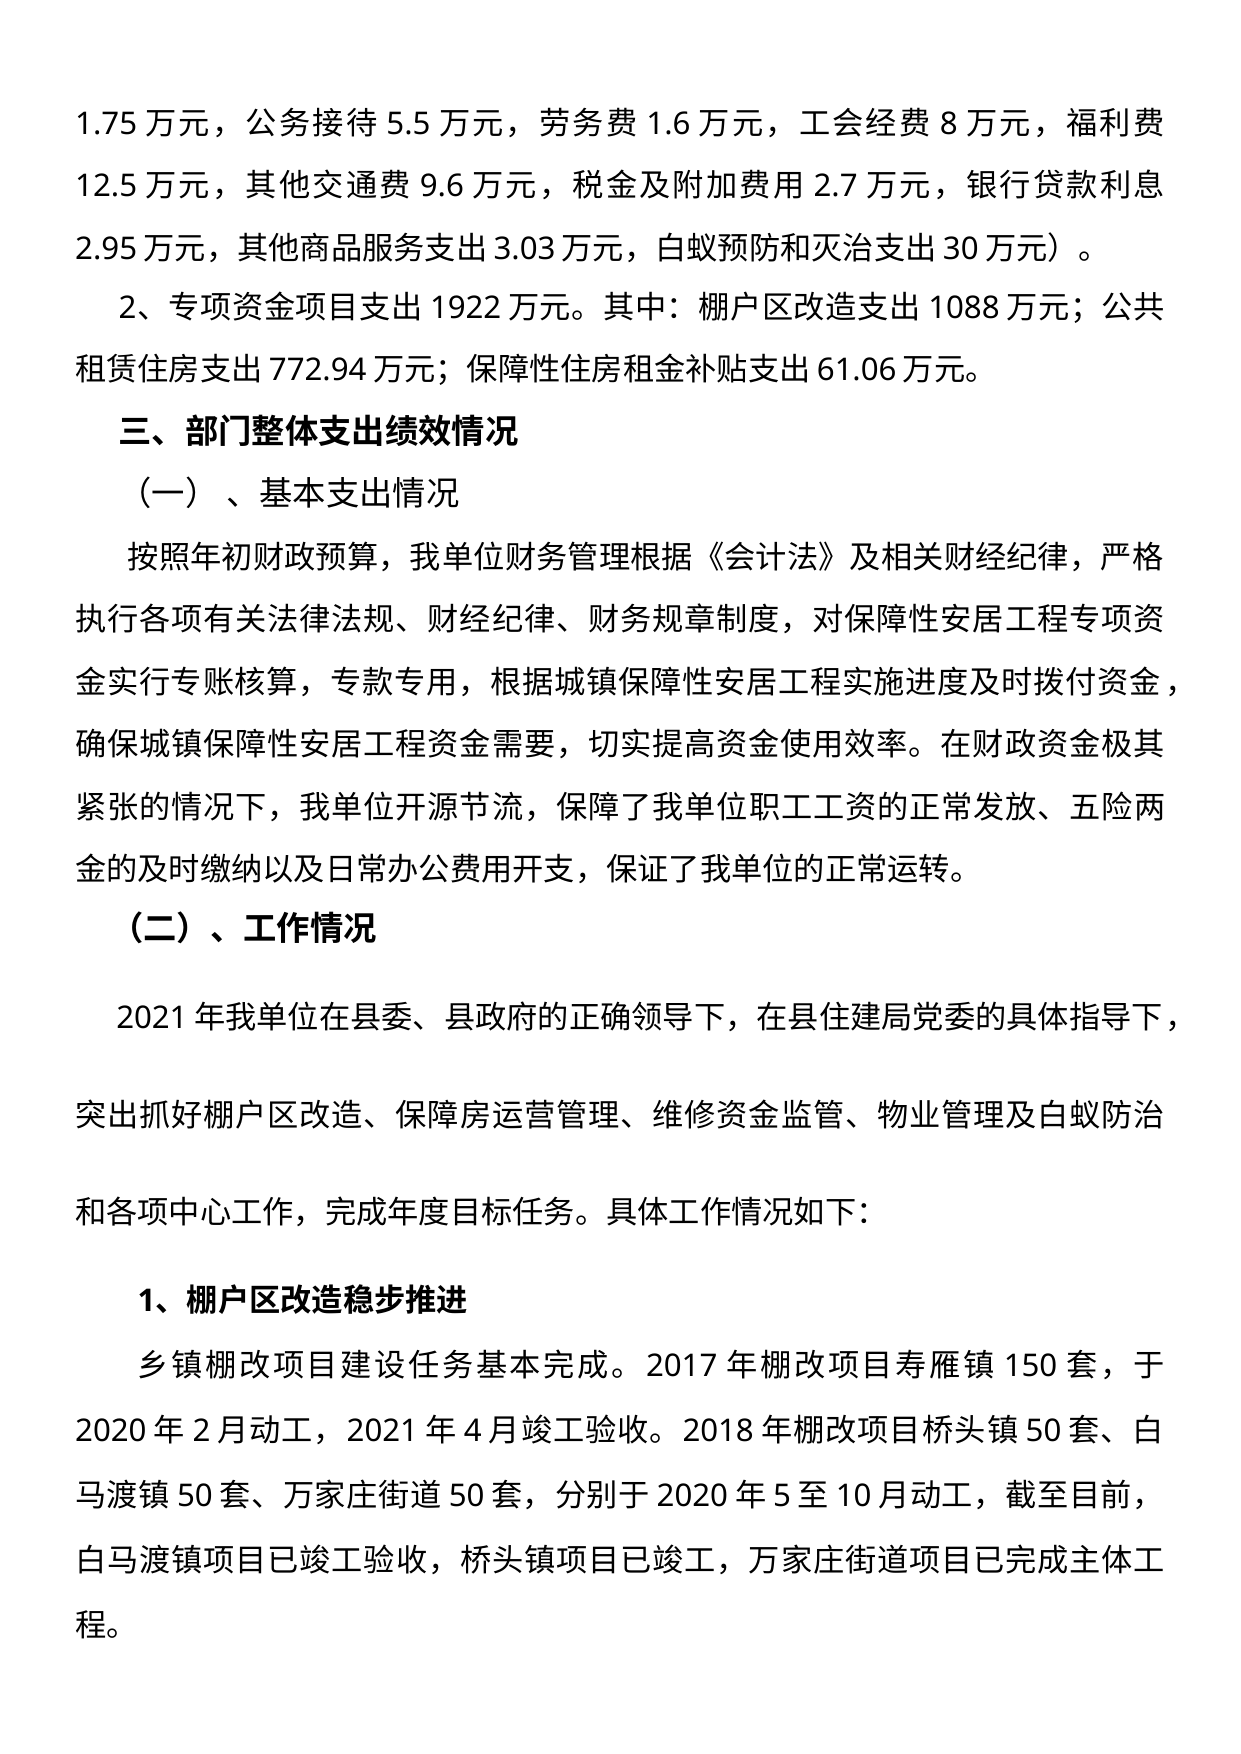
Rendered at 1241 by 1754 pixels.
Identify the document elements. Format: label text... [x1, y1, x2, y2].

list 2、专项资金项目支出1922万元。其中：棚户区改造支出1088万元；公共租赁住房支出772.94万元；保障性住房租金补贴支出61.06万元。 [75, 268, 1165, 393]
text 1、棚户区改造稳步推进 [75, 1265, 1165, 1330]
list （一） 、基本支出情况 [75, 456, 1165, 518]
text 乡镇棚改项目建设任务基本完成。2017年棚改项目寿雁镇150套，于2020年2月动工，2021年4月竣工验收。2018年棚改项目桥头镇50套、白马渡镇50套、万家庄街道50套，分别于2020年5至10月动工，截至目前，白马渡镇项目已竣工验收，桥头镇项目已竣工，万家庄街道项目已完成主体工程。 [75, 1330, 1165, 1655]
list 按照年初财政预算，我单位财务管理根据《会计法》及相关财经纪律，严格执行各项有关法律法规、财经纪律、财务规章制度，对保障性安居工程专项资金实行专账核算，专款专用，根据城镇保障性安居工程实施进度及时拨付资金，确保城镇保障性安居工程资金需要，切实提高资金使用效率。在财政资金极其紧张的情况下，我单位开源节流，保障了我单位职工工资的正常发放、五险两金的及时缴纳以及日常办公费用开支，保证了我单位的正常运转。 [75, 518, 1165, 893]
list 三、部门整体支出绩效情况 [75, 393, 1165, 456]
list （二）、工作情况 [75, 893, 1165, 958]
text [75, 81, 1165, 268]
list 2021年我单位在县委、县政府的正确领导下，在县住建局党委的具体指导下，突出抓好棚户区改造、保障房运营管理、维修资金监管、物业管理及白蚁防治和各项中心工作，完成年度目标任务。具体工作情况如下： [75, 982, 1165, 1242]
